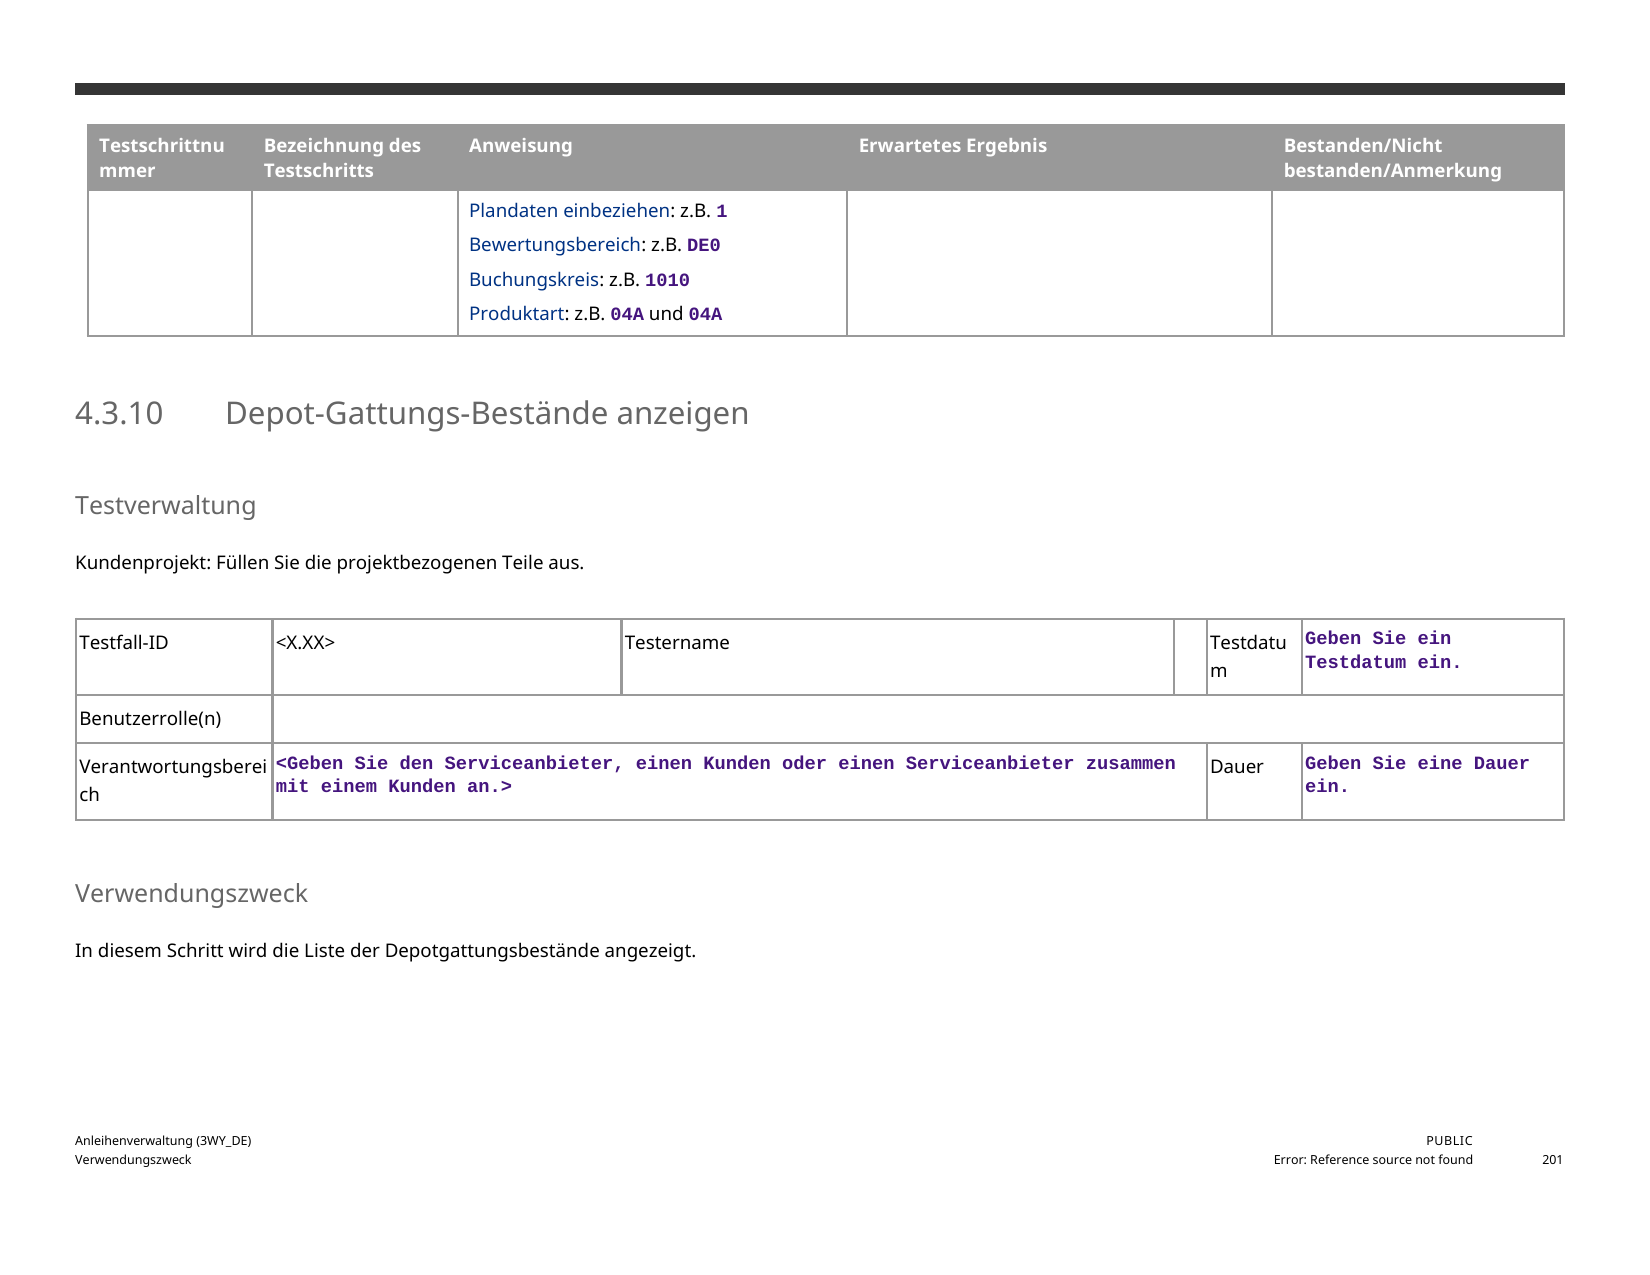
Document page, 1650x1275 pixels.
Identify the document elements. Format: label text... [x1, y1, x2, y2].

text Kundenprojekt: Füllen Sie die projektbezogenen Teile aus. [75, 549, 1565, 575]
title Testverwaltung [75, 491, 1565, 520]
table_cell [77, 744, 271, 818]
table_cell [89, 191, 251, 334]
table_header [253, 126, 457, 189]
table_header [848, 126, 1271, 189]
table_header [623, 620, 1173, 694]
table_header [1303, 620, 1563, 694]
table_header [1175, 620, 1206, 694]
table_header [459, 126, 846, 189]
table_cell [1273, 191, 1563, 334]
title Verwendungszweck [75, 879, 1565, 908]
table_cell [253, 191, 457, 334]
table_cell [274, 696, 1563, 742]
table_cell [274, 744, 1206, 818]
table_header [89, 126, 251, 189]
subtitle Depot-Gattungs-Bestände anzeigen [75, 395, 1565, 432]
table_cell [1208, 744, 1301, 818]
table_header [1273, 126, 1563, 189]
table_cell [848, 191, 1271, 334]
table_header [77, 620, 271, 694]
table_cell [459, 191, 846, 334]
text In diesem Schritt wird die Liste der Depotgattungsbestände angezeigt. [75, 937, 1565, 963]
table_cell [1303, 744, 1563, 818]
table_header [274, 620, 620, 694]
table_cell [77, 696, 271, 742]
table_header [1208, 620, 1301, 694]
